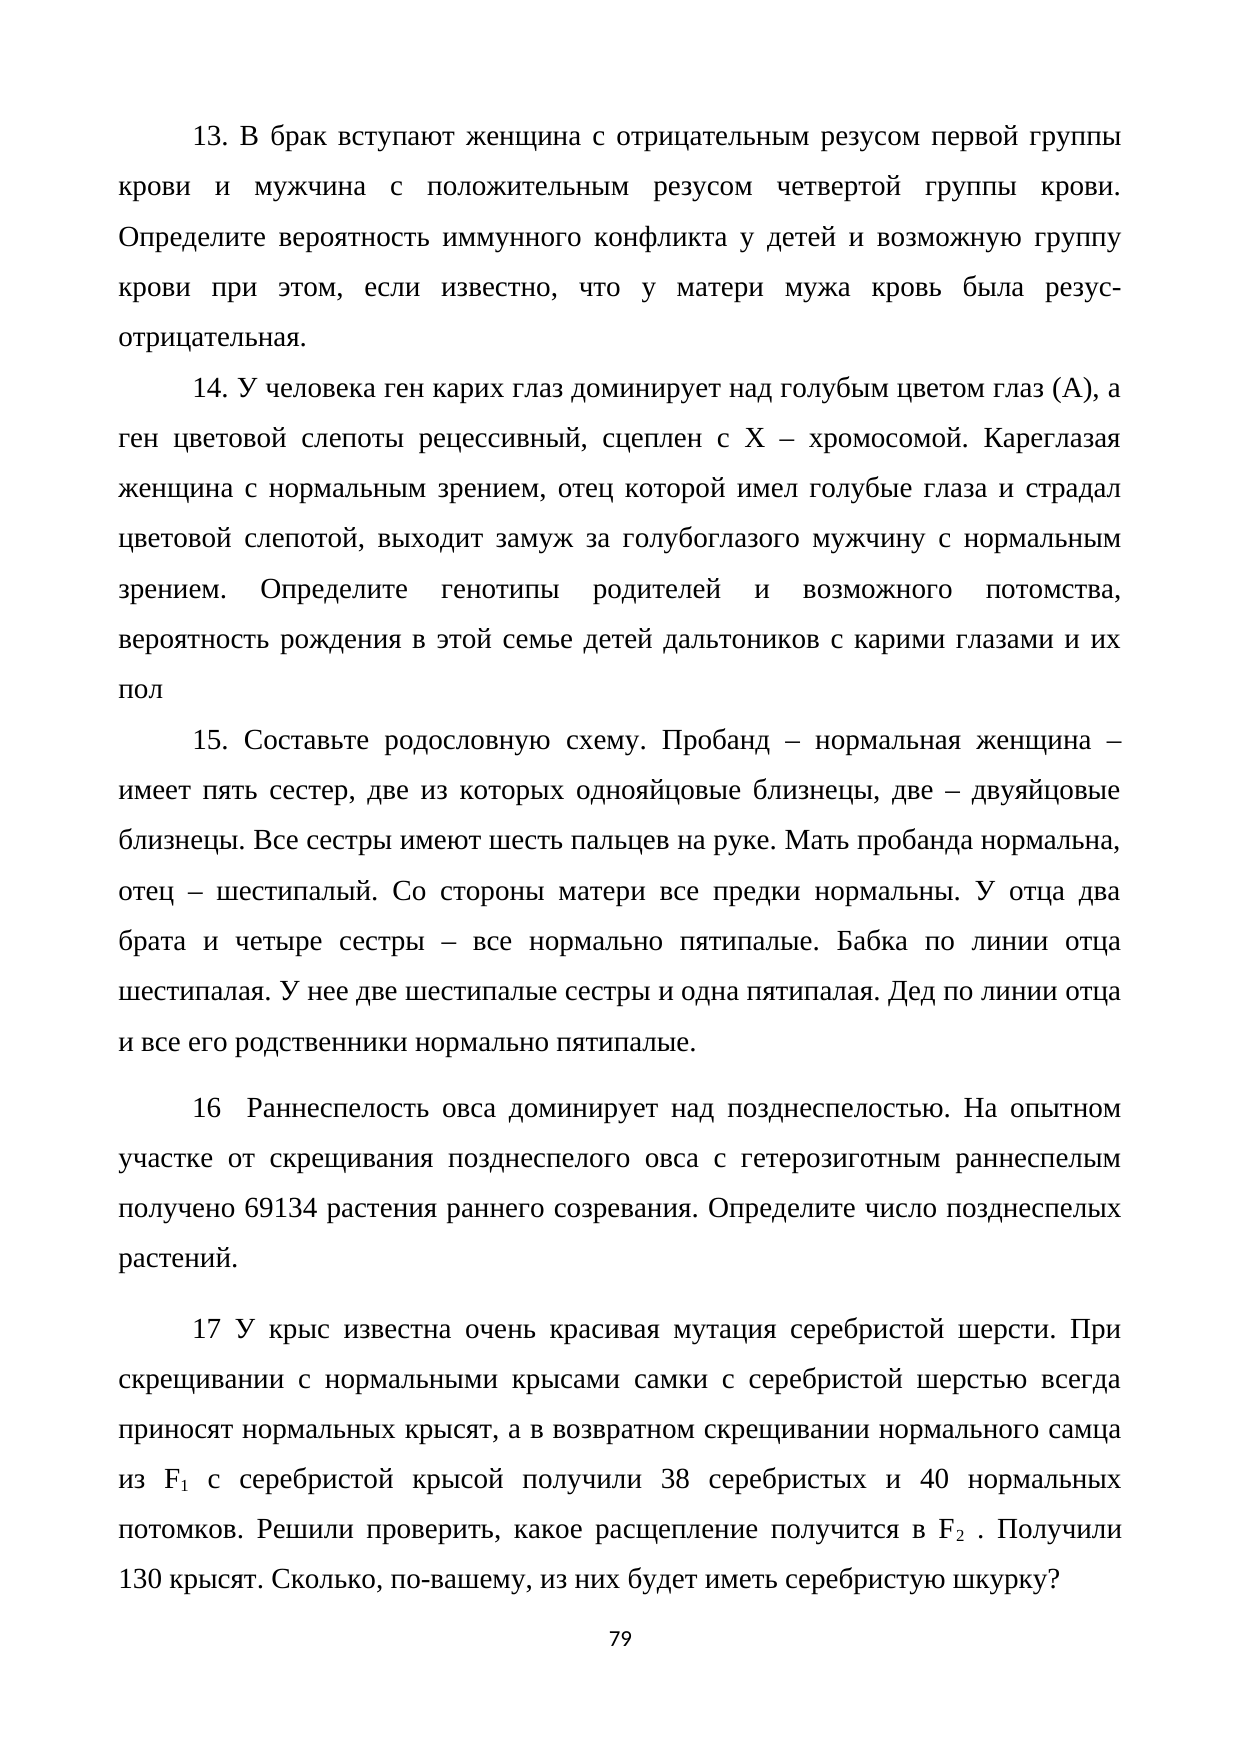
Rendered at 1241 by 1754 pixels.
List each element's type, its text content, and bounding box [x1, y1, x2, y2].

text 17 У крыс известна очень красивая мутация серебристой шерсти. При скрещивании с нормальными крысами самки с серебристой шерстью всегда приносят нормальных крысят, а в возвратном скрещивании нормального самца из F1 с серебристой крысой получили 38 серебристых и 40 нормальных потомков. Решили проверить, какое расщепление получится в F2 . Получили 130 крысят. Сколько, по-вашему, из них будет иметь серебристую шкурку? [118, 1295, 1122, 1595]
text 13. В брак вступают женщина с отрицательным резусом первой группы крови и мужчина с положительным резусом четвертой группы крови. Определите вероятность иммунного конфликта у детей и возможную группу крови при этом, если известно, что у матери мужа кровь была резус-отрицательная. [118, 118, 1122, 353]
text 14. У человека ген карих глаз доминирует над голубым цветом глаз (А), а ген цветовой слепоты рецессивный, сцеплен с Х – хромосомой. Кареглазая женщина с нормальным зрением, отец которой имел голубые глаза и страдал цветовой слепотой, выходит замуж за голубоглазого мужчину с нормальным зрением. Определите генотипы родителей и возможного потомства, вероятность рождения в этой семье детей дальтоников с карими глазами и их пол [118, 370, 1122, 705]
text 15. Составьте родословную схему. Пробанд – нормальная женщина – имеет пять сестер, две из которых однояйцовые близнецы, две – двуяйцовые близнецы. Все сестры имеют шесть пальцев на руке. Мать пробанда нормальна, отец – шестипалый. Со стороны матери все предки нормальны. У отца два брата и четыре сестры – все нормально пятипалые. Бабка по линии отца шестипалая. У нее две шестипалые сестры и одна пятипалая. Дед по линии отца и все его родственники нормально пятипалые. [118, 722, 1122, 1057]
text 16 Раннеспелость овса доминирует над позднеспелостью. На опытном участке от скрещивания позднеспелого овса с гетерозиготным раннеспелым получено 69134 растения раннего созревания. Определите число позднеспелых растений. [118, 1074, 1122, 1274]
